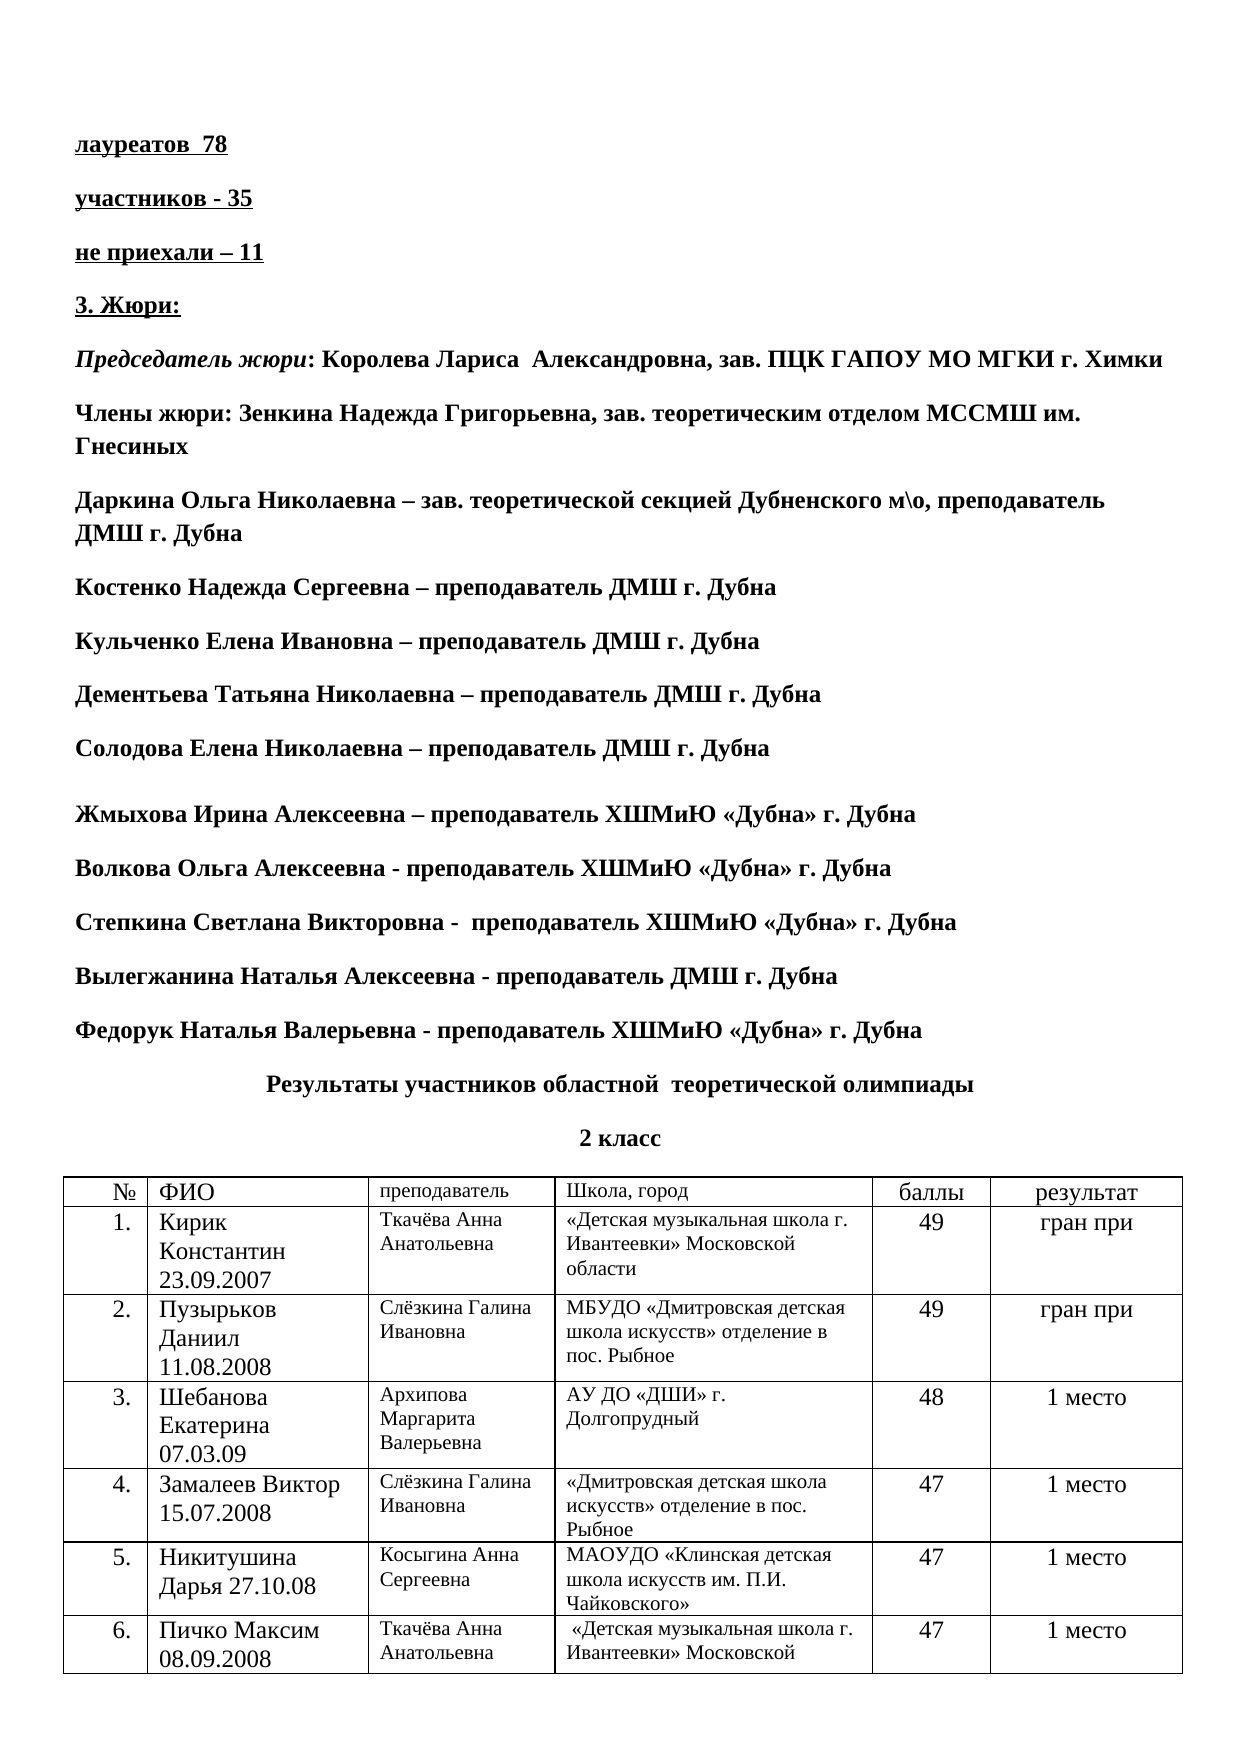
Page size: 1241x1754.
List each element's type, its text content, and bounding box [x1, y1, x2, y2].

text участников - 35 [75, 183, 1165, 211]
table_header ФИО [148, 1178, 368, 1206]
text Солодова Елена Николаевна – преподаватель ДМШ г. Дубна [75, 733, 1165, 762]
text Кульченко Елена Ивановна – преподаватель ДМШ г. Дубна [75, 626, 1165, 654]
table_cell гран при [991, 1295, 1182, 1381]
table_cell 47 [873, 1469, 990, 1541]
table_cell «Дмитровская детская школа искусств» отделение в пос. Рыбное [556, 1469, 872, 1541]
text Даркина Ольга Николаевна – зав. теоретической секцией Дубненского м\о, преподаватель ДМШ г. Дубна [75, 485, 1165, 547]
table_cell Кирик Константин 23.09.2007 [148, 1207, 368, 1293]
table_cell Слёзкина Галина Ивановна [369, 1295, 554, 1381]
table_cell Замалеев Виктор 15.07.2008 [148, 1469, 368, 1541]
table_cell гран при [991, 1207, 1182, 1293]
table_cell [64, 1616, 147, 1673]
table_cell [556, 1616, 872, 1673]
text лауреатов 78 [75, 129, 1165, 158]
text Дементьева Татьяна Николаевна – преподаватель ДМШ г. Дубна [75, 679, 1165, 708]
text не приехали – 11 [75, 237, 1165, 265]
table_cell Косыгина Анна Сергеевна [369, 1543, 554, 1614]
text Результаты участников областной теоретической олимпиады [75, 1069, 1165, 1097]
text 3. Жюри: [75, 290, 1165, 319]
table_cell 1 место [991, 1469, 1182, 1541]
table_cell «Детская музыкальная школа г. Ивантеевки» Московской области [556, 1207, 872, 1293]
text Степкина Светлана Викторовна - преподаватель ХШМиЮ «Дубна» г. Дубна [75, 907, 1165, 936]
text Волкова Ольга Алексеевна - преподаватель ХШМиЮ «Дубна» г. Дубна [75, 853, 1165, 882]
table_cell 47 [873, 1616, 990, 1673]
table_cell Ткачёва Анна Анатольевна [369, 1207, 554, 1293]
table_cell Архипова Маргарита Валерьевна [369, 1382, 554, 1468]
table_cell Шебанова Екатерина 07.03.09 [148, 1382, 368, 1468]
table_cell 1 место [991, 1543, 1182, 1614]
table_header № [64, 1178, 147, 1206]
text Члены жюри: Зенкина Надежда Григорьевна, зав. теоретическим отделом МССМШ им. Гнесиных [75, 398, 1165, 460]
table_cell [369, 1616, 554, 1673]
table_cell [64, 1207, 147, 1293]
text Жмыхова Ирина Алексеевна – преподаватель ХШМиЮ «Дубна» г. Дубна [75, 799, 1165, 828]
table_header баллы [873, 1178, 990, 1206]
table_cell МБУДО «Дмитровская детская школа искусств» отделение в пос. Рыбное [556, 1295, 872, 1381]
table_cell 1 место [991, 1616, 1182, 1673]
text 2 класс [75, 1123, 1165, 1151]
table_cell Никитушина Дарья 27.10.08 [148, 1543, 368, 1614]
table_header результат [991, 1178, 1182, 1206]
table_cell 49 [873, 1207, 990, 1293]
table_cell 1 место [991, 1382, 1182, 1468]
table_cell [148, 1616, 368, 1673]
table_cell Слёзкина Галина Ивановна [369, 1469, 554, 1541]
text Костенко Надежда Сергеевна – преподаватель ДМШ г. Дубна [75, 572, 1165, 601]
table_header преподаватель [369, 1178, 554, 1206]
table_cell [64, 1295, 147, 1381]
table_header Школа, город [556, 1178, 872, 1206]
text Федорук Наталья Валерьевна - преподаватель ХШМиЮ «Дубна» г. Дубна [75, 1015, 1165, 1044]
table_cell 47 [873, 1543, 990, 1614]
table_cell 49 [873, 1295, 990, 1381]
text Председатель жюри: Королева Лариса Александровна, зав. ПЦК ГАПОУ МО МГКИ г. Химки [75, 344, 1165, 373]
table_cell [64, 1543, 147, 1614]
table_cell Пузырьков Даниил 11.08.2008 [148, 1295, 368, 1381]
table_cell 48 [873, 1382, 990, 1468]
table_cell МАОУДО «Клинская детская школа искусств им. П.И. Чайковского» [556, 1543, 872, 1614]
table_cell [64, 1469, 147, 1541]
text Вылегжанина Наталья Алексеевна - преподаватель ДМШ г. Дубна [75, 961, 1165, 990]
table_cell [64, 1382, 147, 1468]
table_cell АУ ДО «ДШИ» г. Долгопрудный [556, 1382, 872, 1468]
